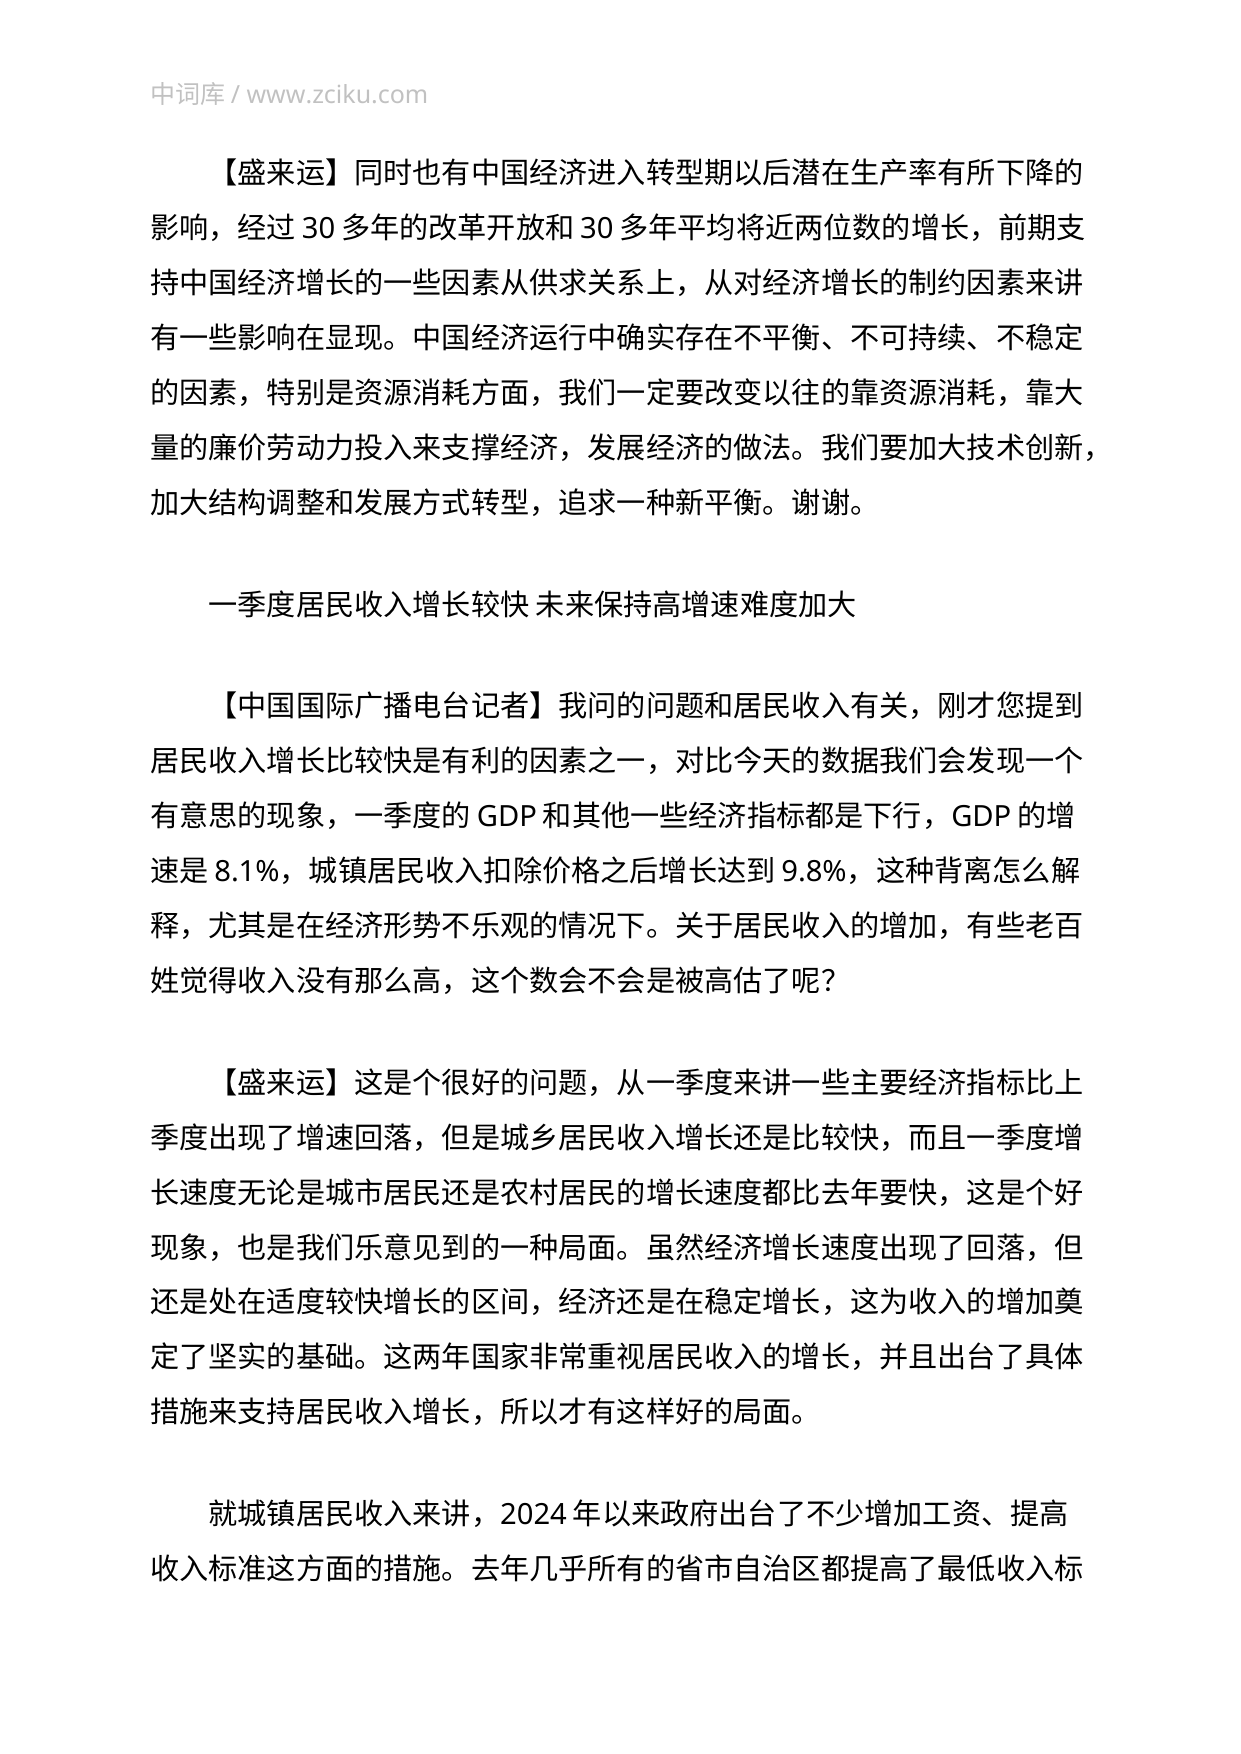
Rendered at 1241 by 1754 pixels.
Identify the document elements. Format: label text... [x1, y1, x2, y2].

text 【盛来运】这是个很好的问题，从一季度来讲一些主要经济指标比上季度出现了增速回落，但是城乡居民收入增长还是比较快，而且一季度增长速度无论是城市居民还是农村居民的增长速度都比去年要快，这是个好现象，也是我们乐意见到的一种局面。虽然经济增长速度出现了回落，但还是处在适度较快增长的区间，经济还是在稳定增长，这为收入的增加奠定了坚实的基础。这两年国家非常重视居民收入的增长，并且出台了具体措施来支持居民收入增长，所以才有这样好的局面。 [150, 1059, 1090, 1431]
text 【中国国际广播电台记者】我问的问题和居民收入有关，刚才您提到居民收入增长比较快是有利的因素之一，对比今天的数据我们会发现一个有意思的现象，一季度的GDP和其他一些经济指标都是下行，GDP的增速是8.1%，城镇居民收入扣除价格之后增长达到9.8%，这种背离怎么解释，尤其是在经济形势不乐观的情况下。关于居民收入的增加，有些老百姓觉得收入没有那么高，这个数会不会是被高估了呢？ [150, 683, 1090, 1000]
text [150, 1491, 1090, 1588]
text 【盛来运】同时也有中国经济进入转型期以后潜在生产率有所下降的影响，经过30多年的改革开放和30多年平均将近两位数的增长，前期支持中国经济增长的一些因素从供求关系上，从对经济增长的制约因素来讲有一些影响在显现。中国经济运行中确实存在不平衡、不可持续、不稳定的因素，特别是资源消耗方面，我们一定要改变以往的靠资源消耗，靠大量的廉价劳动力投入来支撑经济，发展经济的做法。我们要加大技术创新，加大结构调整和发展方式转型，追求一种新平衡。谢谢。 [150, 150, 1090, 522]
text 一季度居民收入增长较快 未来保持高增速难度加大 [150, 581, 1090, 623]
